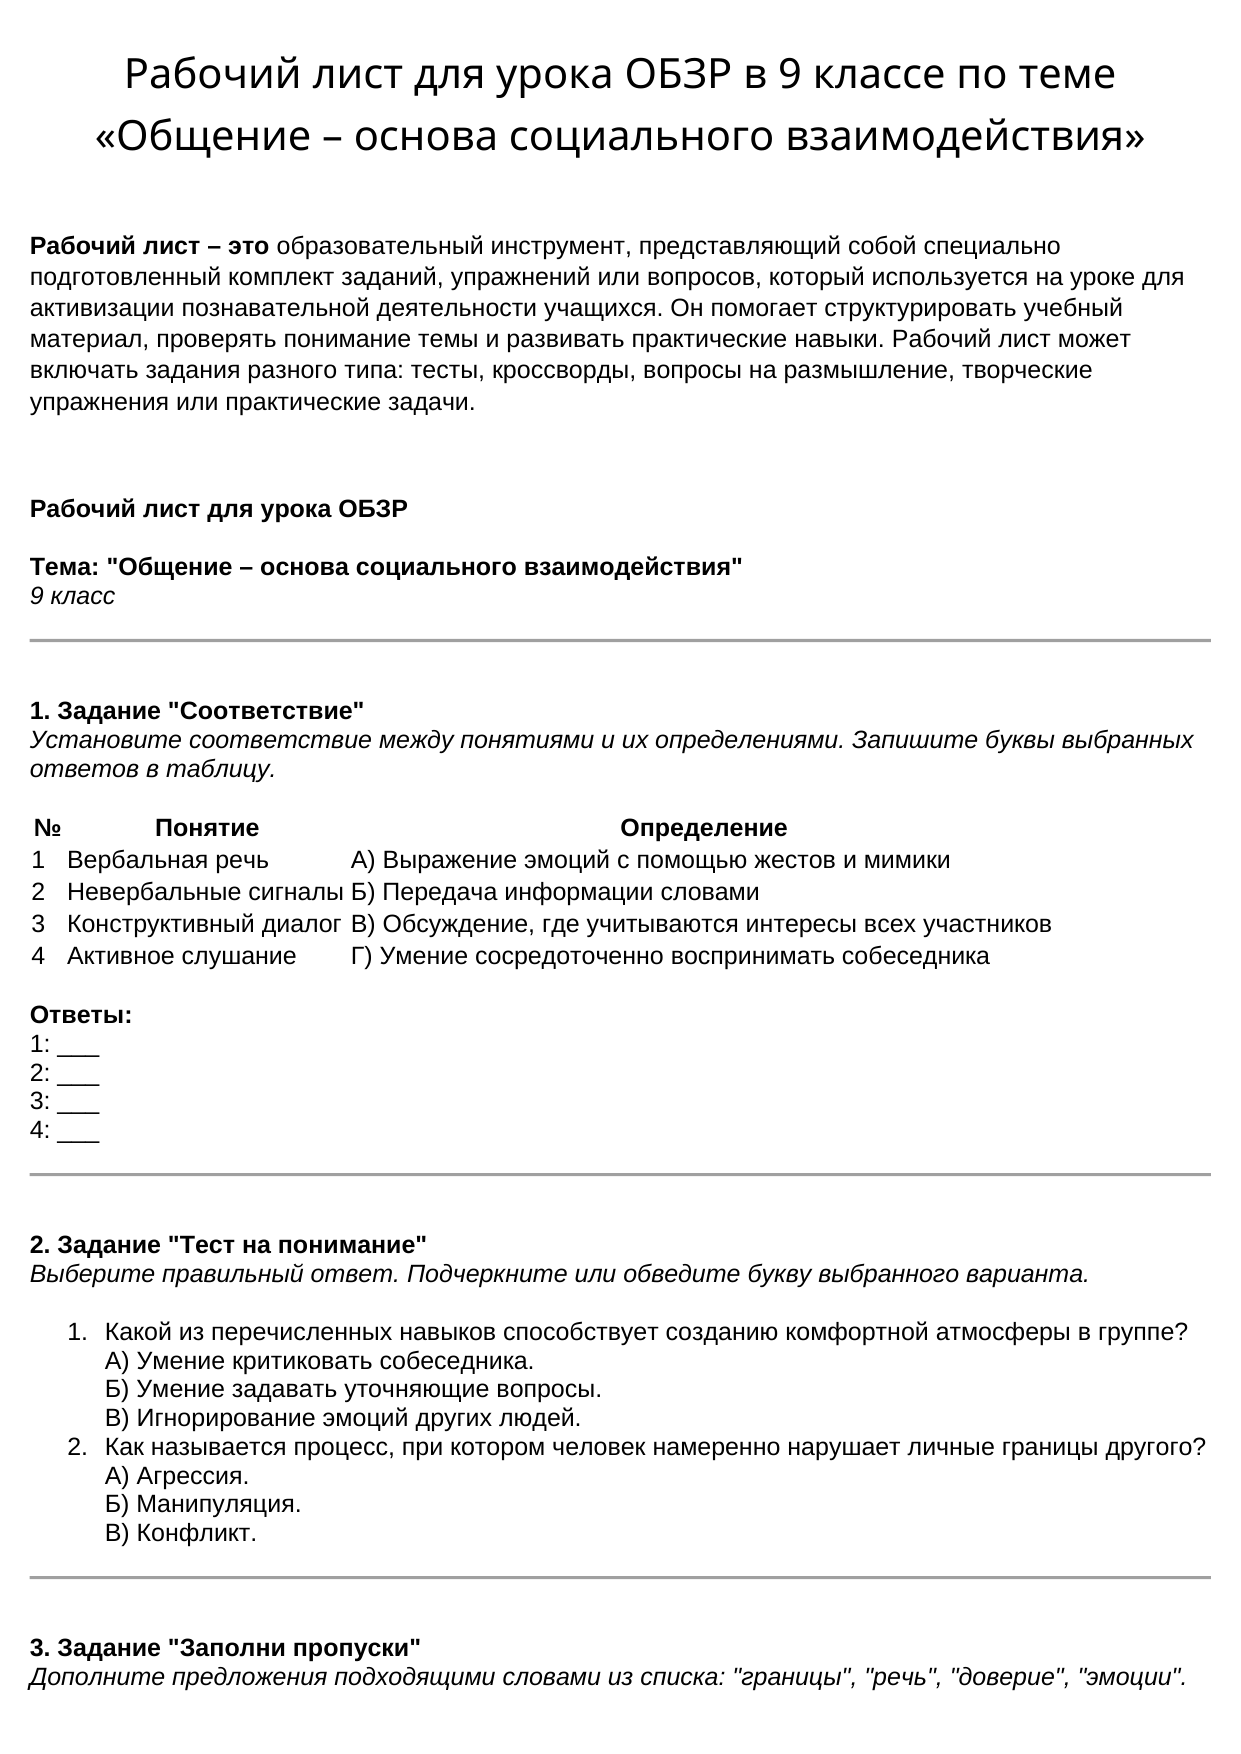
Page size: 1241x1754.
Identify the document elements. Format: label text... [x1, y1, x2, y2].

text 3. Задание "Заполни пропуски" Дополните предложения подходящими словами из списка: "границы", "речь", "доверие", "эмоции". [29, 1633, 1211, 1691]
table_cell Б) Передача информации словами [349, 875, 1059, 907]
table_cell Вербальная речь [65, 844, 349, 875]
text Рабочий лист для урока ОБЗР в 9 классе по теме «Общение – основа социального взаимодействия» [29, 44, 1211, 162]
text Рабочий лист для урока ОБЗР [29, 494, 1211, 523]
table_cell А) Выражение эмоций с помощью жестов и мимики [349, 844, 1059, 875]
text 1. Задание "Соответствие" Установите соответствие между понятиями и их определениями. Запишите буквы выбранных ответов в таблицу. [29, 696, 1211, 782]
list Какой из перечисленных навыков способствует созданию комфортной атмосферы в группе? А) Умение критиковать собеседника. Б) Умение задавать уточняющие вопросы. В) Игнорирование эмоций других людей. [67, 1317, 1211, 1432]
table_header Понятие [65, 812, 349, 843]
table_cell Невербальные сигналы [65, 875, 349, 907]
table_cell Г) Умение сосредоточенно воспринимать собеседника [349, 939, 1059, 971]
table_cell Конструктивный диалог [65, 907, 349, 939]
table_header Определение [349, 812, 1059, 843]
text Ответы: 1: ___ 2: ___ 3: ___ 4: ___ [29, 1000, 1211, 1144]
table_header № [30, 812, 65, 843]
table_cell 3 [30, 907, 65, 939]
table_cell 1 [30, 844, 65, 875]
text 2. Задание "Тест на понимание" Выберите правильный ответ. Подчеркните или обведите букву выбранного варианта. [29, 1230, 1211, 1288]
list Как называется процесс, при котором человек намеренно нарушает личные границы другого? А) Агрессия. Б) Манипуляция. В) Конфликт. [67, 1432, 1211, 1547]
table_cell Активное слушание [65, 939, 349, 971]
text Тема: "Общение – основа социального взаимодействия" 9 класс [29, 552, 1211, 610]
text Рабочий лист – это образовательный инструмент, представляющий собой специально подготовленный комплект заданий, упражнений или вопросов, который используется на уроке для активизации познавательной деятельности учащихся. Он помогает структурировать учебный материал, проверять понимание темы и развивать практические навыки. Рабочий лист может включать задания разного типа: тесты, кроссворды, вопросы на размышление, творческие упражнения или практические задачи. [29, 231, 1211, 415]
table_cell 4 [30, 939, 65, 971]
table_cell 2 [30, 875, 65, 907]
table_cell В) Обсуждение, где учитываются интересы всех участников [349, 907, 1059, 939]
